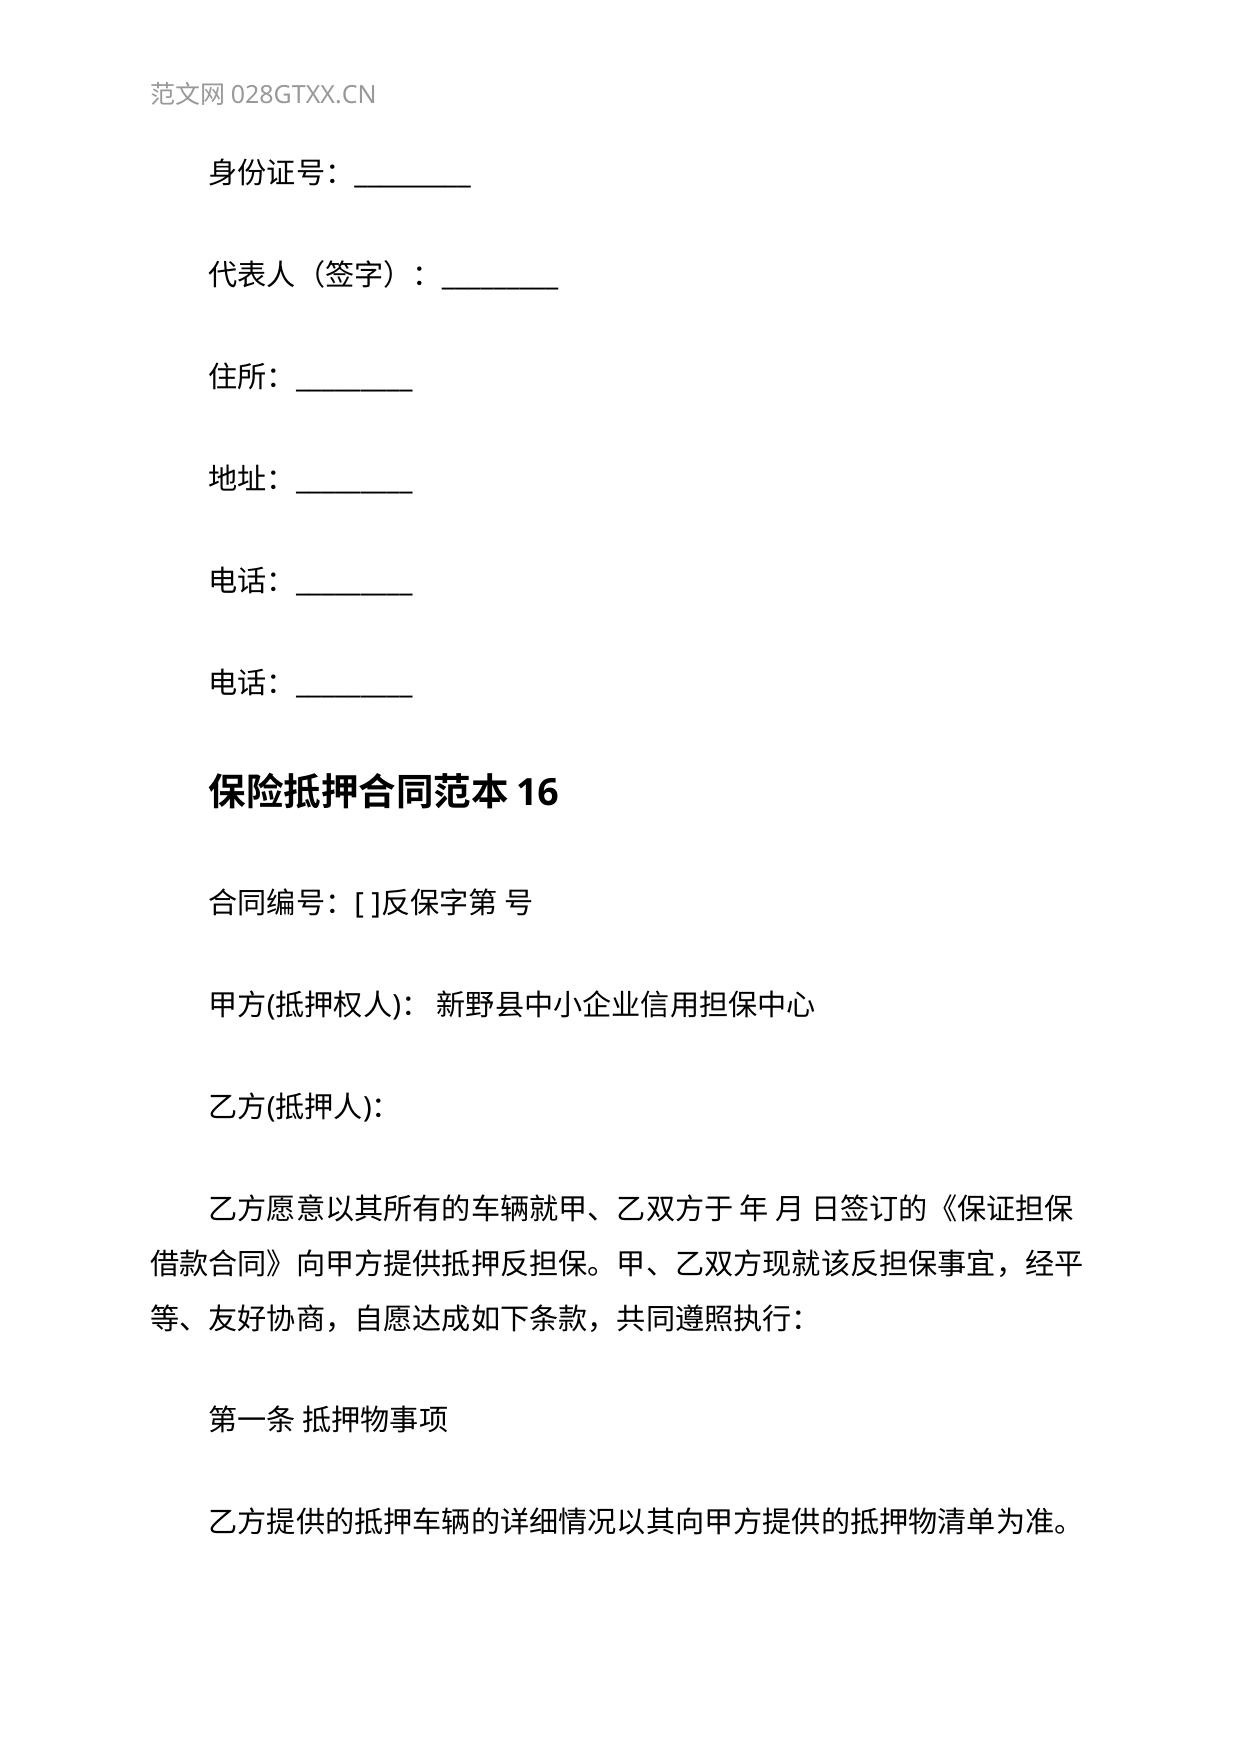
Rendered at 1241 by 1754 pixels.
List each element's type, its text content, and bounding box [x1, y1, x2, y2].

text 住所：_________ [150, 354, 1090, 396]
text 电话：_________ [150, 660, 1090, 702]
text 乙方愿意以其所有的车辆就甲、乙双方于 年 月 日签订的《保证担保借款合同》向甲方提供抵押反担保。甲、乙双方现就该反担保事宜，经平等、友好协商，自愿达成如下条款，共同遵照执行： [150, 1185, 1090, 1337]
text 地址：_________ [150, 456, 1090, 498]
text 甲方(抵押权人)： 新野县中小企业信用担保中心 [150, 981, 1090, 1024]
text 乙方(抵押人)： [150, 1083, 1090, 1126]
text 合同编号：[ ]反保字第 号 [150, 879, 1090, 922]
text 乙方提供的抵押车辆的详细情况以其向甲方提供的抵押物清单为准。 [150, 1499, 1090, 1541]
text 电话：_________ [150, 558, 1090, 600]
text 保险抵押合同范本16 [150, 762, 1090, 816]
text 代表人（签字）：_________ [150, 252, 1090, 294]
text 第一条 抵押物事项 [150, 1397, 1090, 1439]
text 身份证号：_________ [150, 150, 1090, 192]
